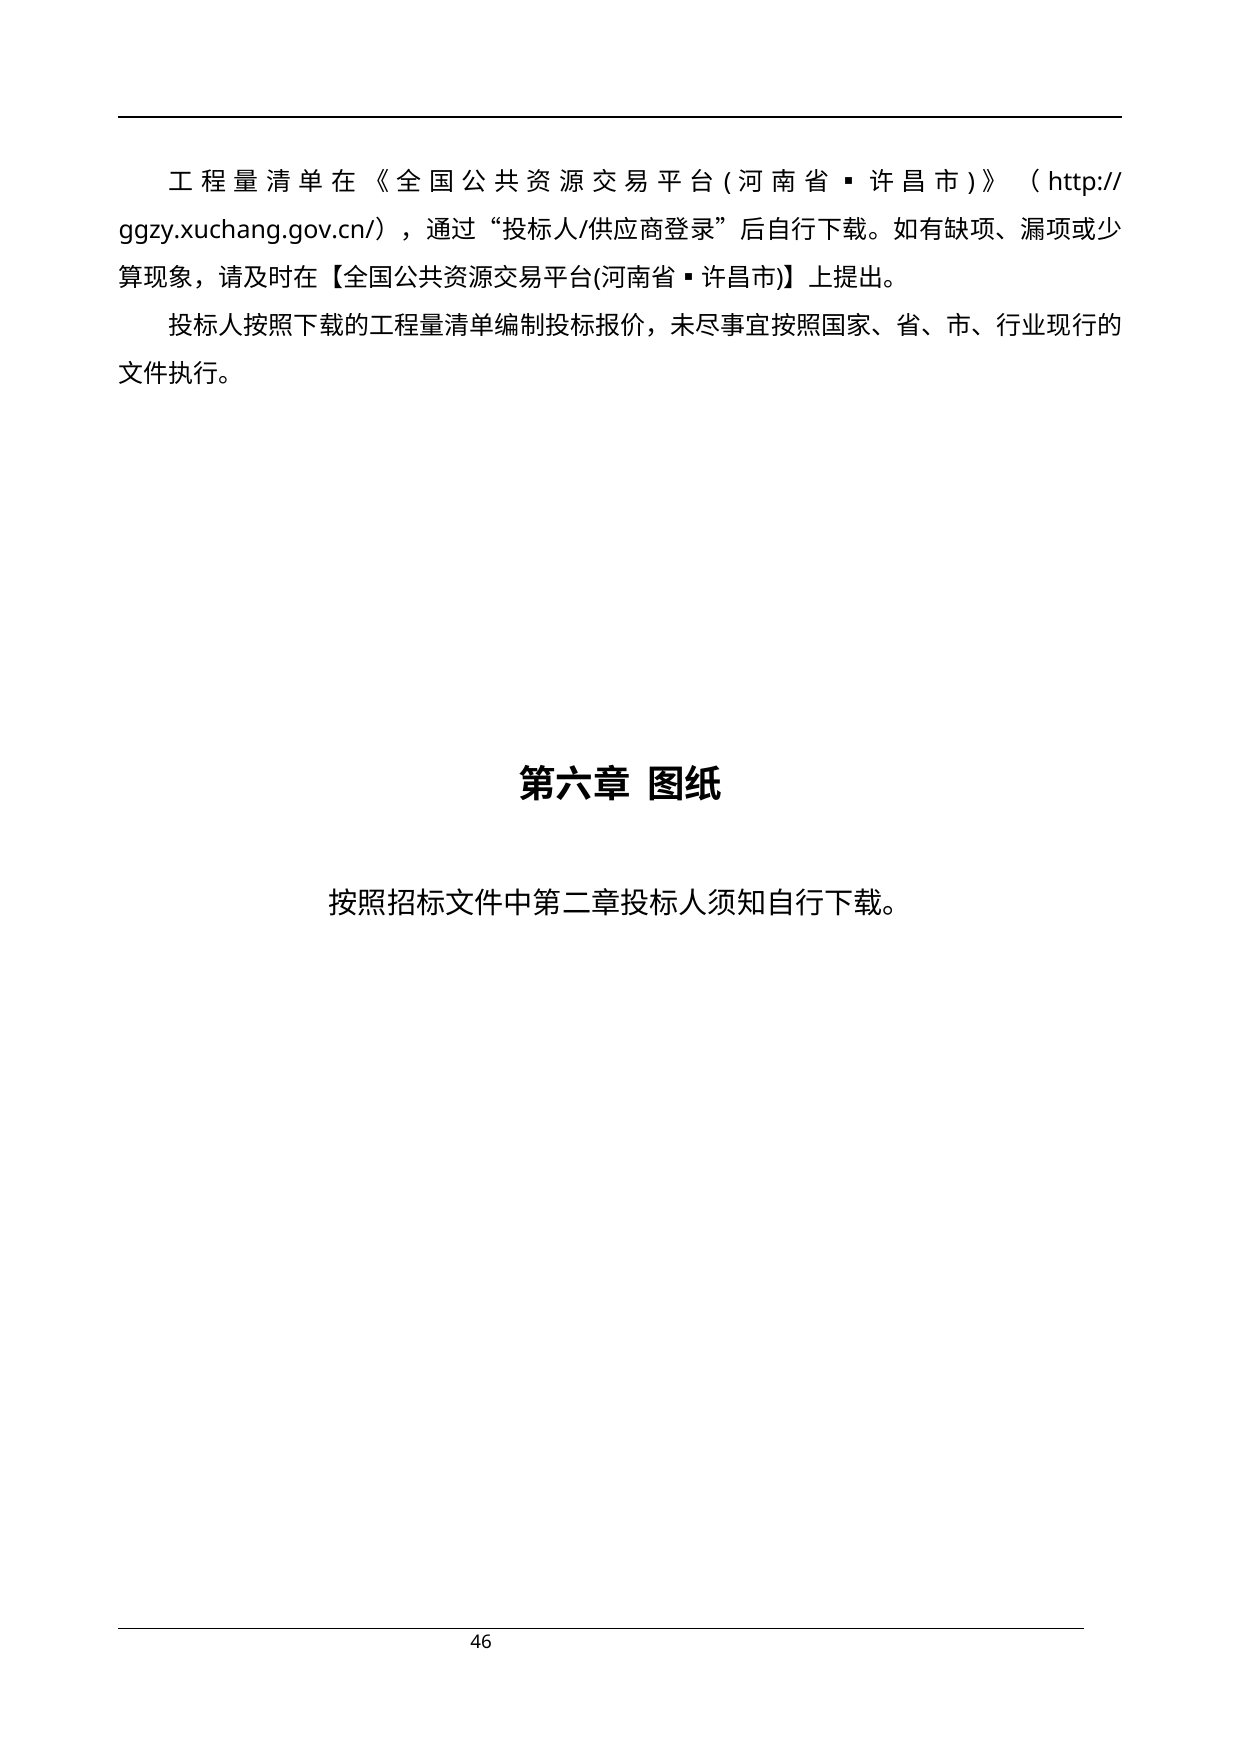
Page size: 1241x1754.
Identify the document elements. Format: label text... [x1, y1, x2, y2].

text 工程量清单在《全国公共资源交易平台(河南省▪许昌市)》（http://ggzy.xuchang.gov.cn/），通过“投标人/供应商登录”后自行下载。如有缺项、漏项或少算现象，请及时在【全国公共资源交易平台(河南省▪许昌市)】上提出。 [118, 155, 1122, 299]
text 按照招标文件中第二章投标人须知自行下载。 [118, 877, 1122, 925]
text 投标人按照下载的工程量清单编制投标报价，未尽事宜按照国家、省、市、行业现行的文件执行。 [118, 299, 1122, 396]
text 第六章 图纸 [118, 733, 1122, 829]
